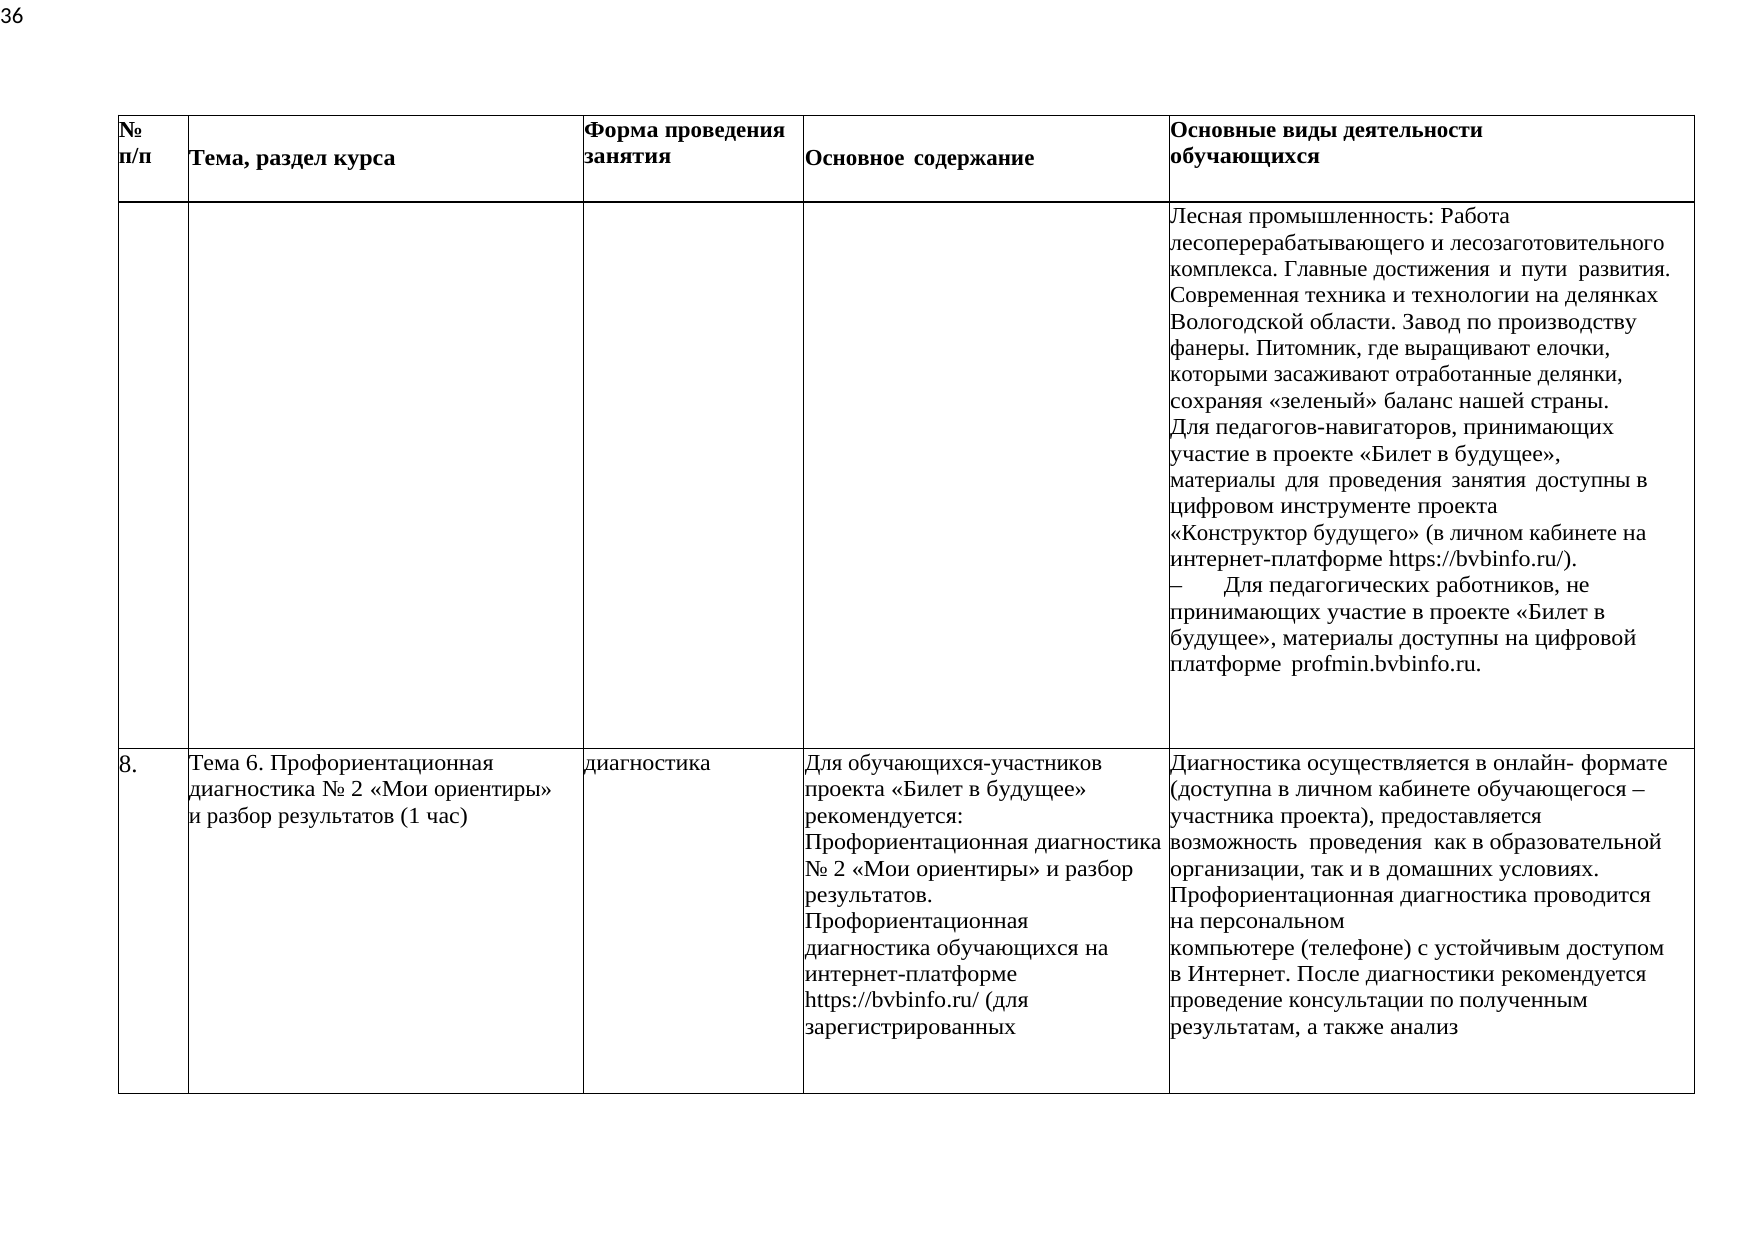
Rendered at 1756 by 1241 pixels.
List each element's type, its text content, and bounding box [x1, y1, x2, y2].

table_cell 8. [119, 749, 188, 1093]
table_header Основные виды деятельности обучающихся [1170, 116, 1694, 201]
table_header Основное содержание [804, 116, 1169, 201]
table_cell Диагностика осуществляется в онлайн- формате (доступна в личном кабинете обучающегося – участника проекта), предоставляется возможность проведения как в образовательной организации, так и в домашних условиях. Профориентационная диагностика проводится на персональном компьютере (телефоне) с устойчивым доступом в Интернет. После диагностики рекомендуется проведение консультации по полученным результатам, а также анализ [1170, 749, 1694, 1093]
table_cell [119, 203, 188, 748]
table_cell [584, 203, 803, 748]
table_header Тема, раздел курса [189, 116, 583, 201]
table_header Форма проведения занятия [584, 116, 803, 201]
table_cell [189, 203, 583, 748]
table_cell Для обучающихся-участников проекта «Билет в будущее» рекомендуется: Профориентационная диагностика № 2 «Мои ориентиры» и разбор результатов. Профориентационная диагностика обучающихся на интернет-платформе https://bvbinfo.ru/ (для зарегистрированных [804, 749, 1169, 1093]
table_header № п/п [119, 116, 188, 201]
table_cell Лесная промышленность: Работа лесоперерабатывающего и лесозаготовительного комплекса. Главные достижения и пути развития. Современная техника и технологии на делянках Вологодской области. Завод по производству фанеры. Питомник, где выращивают елочки, которыми засаживают отработанные делянки, сохраняя «зеленый» баланс нашей страны. Для педагогов-навигаторов, принимающих участие в проекте «Билет в будущее», материалы для проведения занятия доступны в цифровом инструменте проекта «Конструктор будущего» (в личном кабинете на интернет-платформе https://bvbinfo.ru/). – Для педагогических работников, не принимающих участие в проекте «Билет в будущее», материалы доступны на цифровой платформе profmin.bvbinfo.ru. [1170, 203, 1694, 748]
table_cell диагностика [584, 749, 803, 1093]
table_cell [804, 203, 1169, 748]
table_cell Тема 6. Профориентационная диагностика № 2 «Мои ориентиры» и разбор результатов (1 час) [189, 749, 583, 1093]
